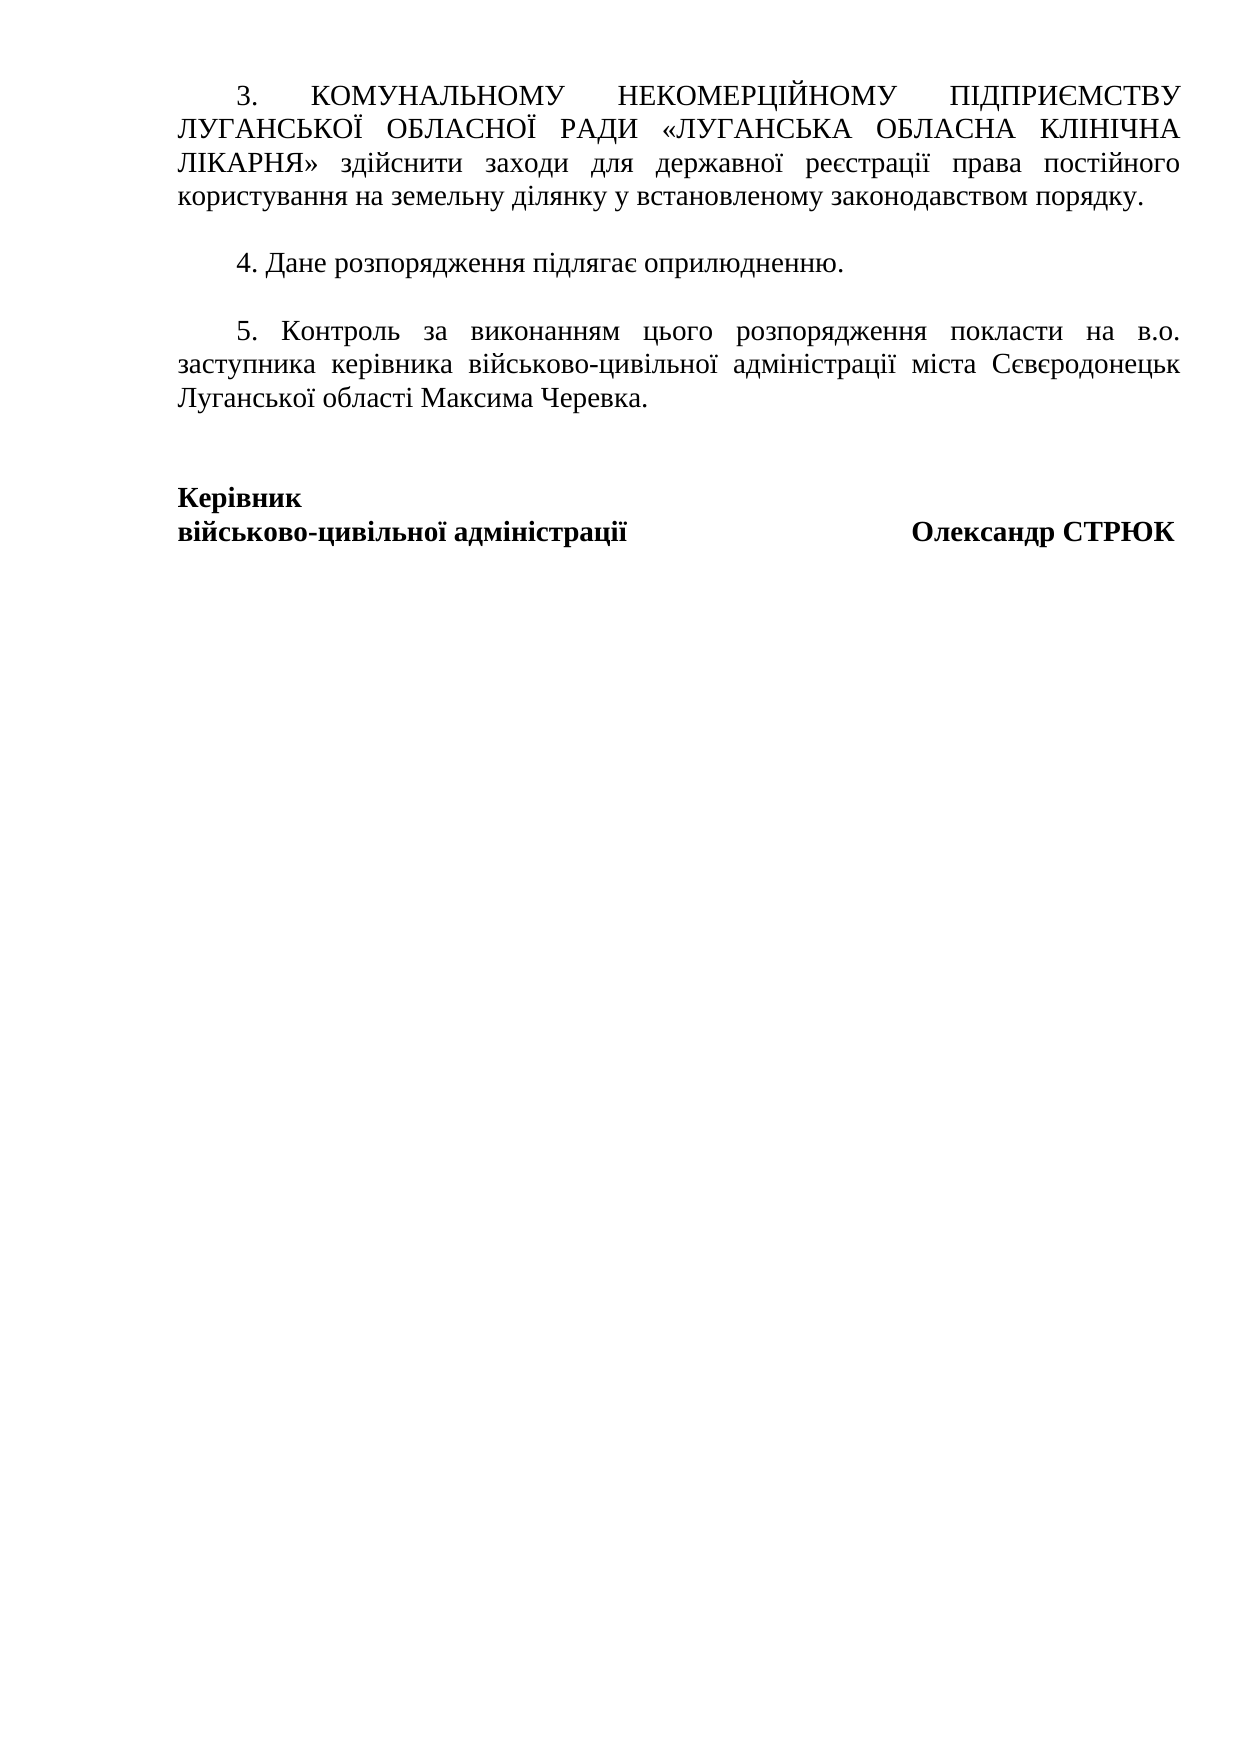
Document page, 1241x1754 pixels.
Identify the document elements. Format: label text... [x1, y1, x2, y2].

text 3. КОМУНАЛЬНОМУ НЕКОМЕРЦІЙНОМУ ПІДПРИЄМСТВУ ЛУГАНСЬКОЇ ОБЛАСНОЇ РАДИ «ЛУГАНСЬКА ОБЛАСНА КЛІНІЧНА ЛІКАРНЯ» здійснити заходи для державної реєстрації права постійного користування на земельну ділянку у встановленому законодавством порядку. [177, 78, 1181, 212]
text Керівник [177, 480, 1181, 514]
text 4. Дане розпорядження підлягає оприлюдненню. [177, 246, 1179, 279]
text 5. Контроль за виконанням цього розпорядження покласти на в.о. заступника керівника військово-цивільної адміністрації міста Сєвєродонецьк Луганської області Максима Черевка. [177, 313, 1181, 413]
text військово-цивільної адміністрації Олександр СТРЮК [177, 514, 1181, 547]
